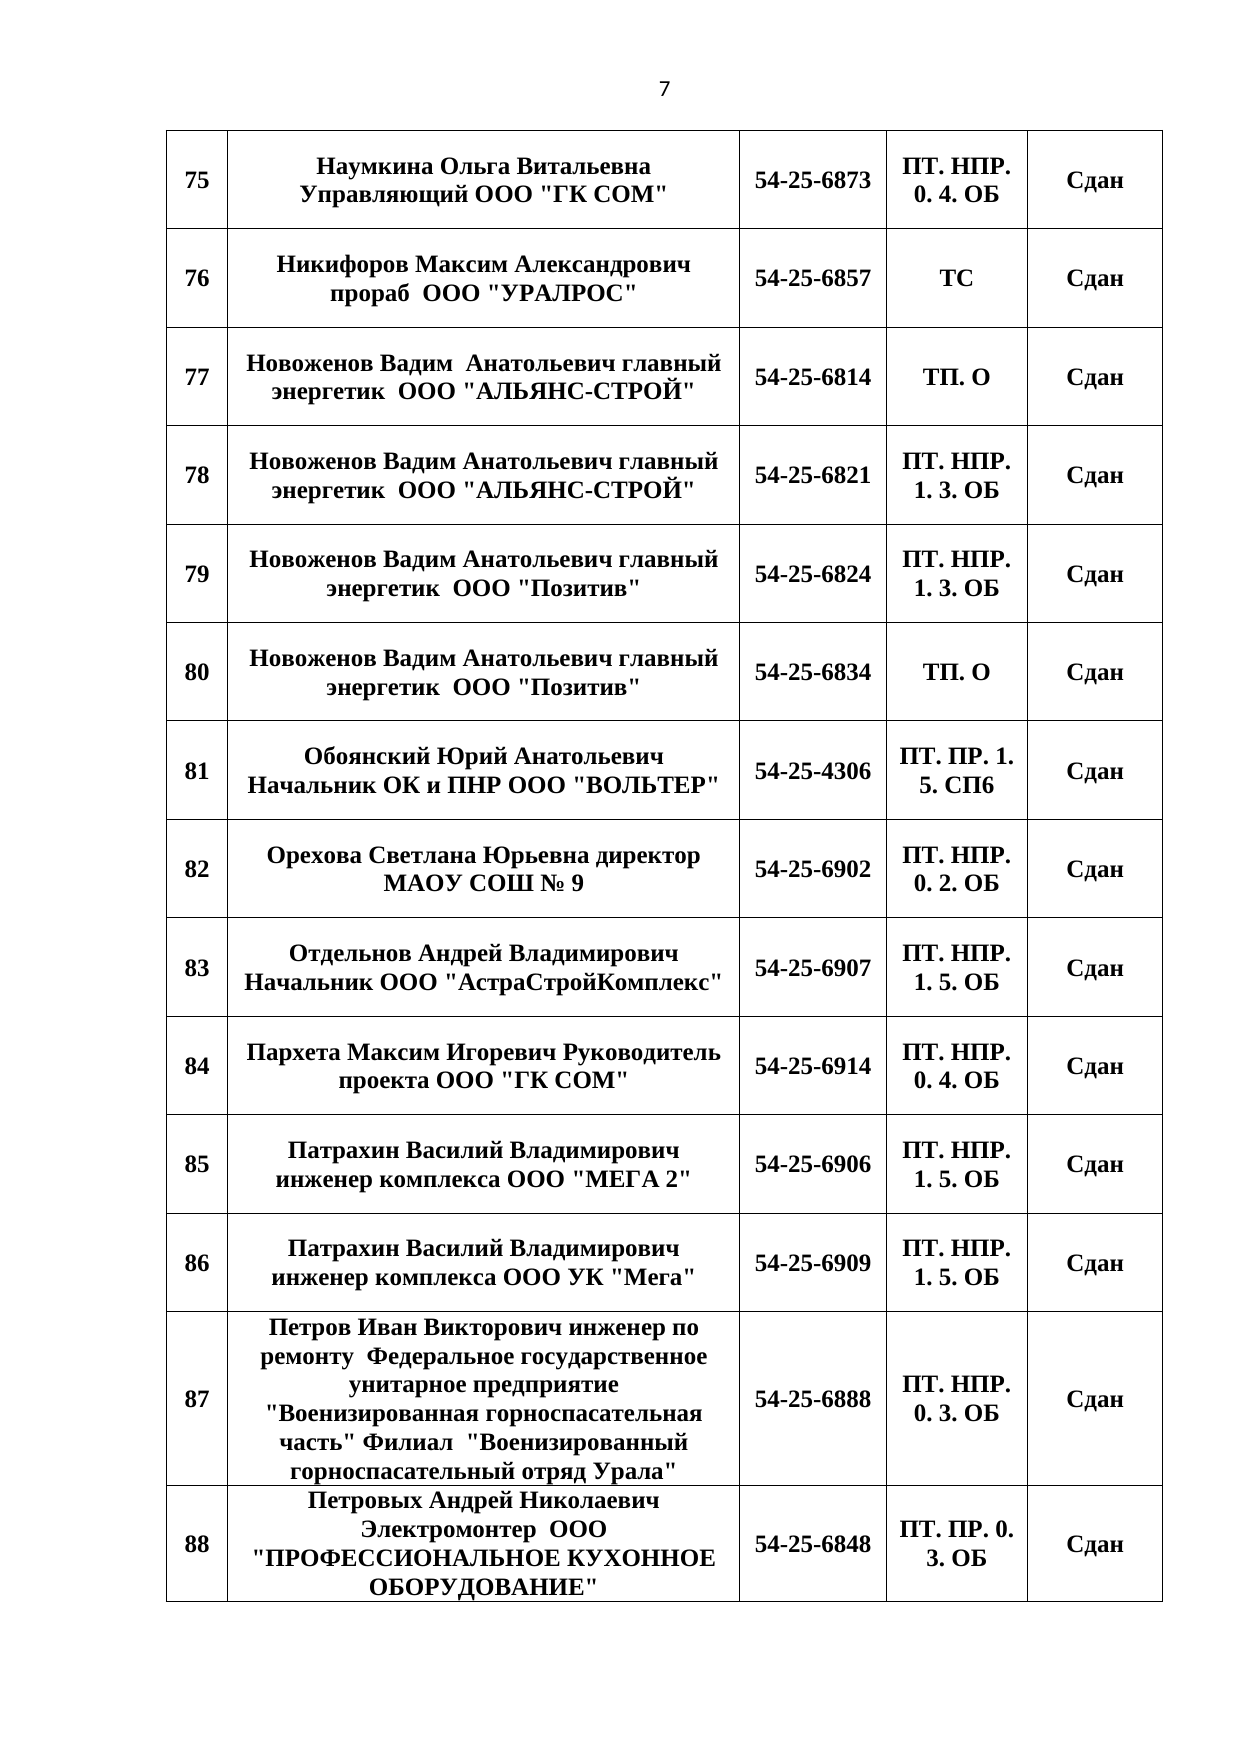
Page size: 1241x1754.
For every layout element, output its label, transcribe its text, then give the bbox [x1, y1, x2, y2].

table_cell Петровых Андрей Николаевич Электромонтер ООО "ПРОФЕССИОНАЛЬНОЕ КУХОННОЕ ОБОРУДОВАНИЕ" [228, 1486, 739, 1601]
table_cell 86 [167, 1214, 227, 1311]
table_cell 80 [167, 623, 227, 720]
table_cell 83 [167, 918, 227, 1016]
table_cell 54-25-6821 [740, 426, 886, 523]
table_cell 82 [167, 820, 227, 917]
table_cell 75 [167, 131, 227, 228]
table_cell Сдан [1028, 1312, 1162, 1484]
table_cell Пархета Максим Игоревич Руководитель проекта ООО "ГК СОМ" [228, 1017, 739, 1114]
table_cell 78 [167, 426, 227, 523]
table_cell Сдан [1028, 131, 1162, 228]
table_cell Сдан [1028, 623, 1162, 720]
table_cell 54-25-6902 [740, 820, 886, 917]
table_cell ТП. О [887, 328, 1027, 425]
table_cell 81 [167, 721, 227, 819]
table_cell Никифоров Максим Александрович прораб ООО "УРАЛРОС" [228, 229, 739, 327]
table_cell ПТ. НПР. 0. 4. ОБ [887, 1017, 1027, 1114]
table_cell 54-25-6873 [740, 131, 886, 228]
table_cell 84 [167, 1017, 227, 1114]
table_cell ПТ. ПР. 0. 3. ОБ [887, 1486, 1027, 1601]
table_cell 54-25-6907 [740, 918, 886, 1016]
table_cell ТП. О [887, 623, 1027, 720]
table_cell Наумкина Ольга Витальевна Управляющий ООО "ГК СОМ" [228, 131, 739, 228]
table_cell 54-25-6814 [740, 328, 886, 425]
table_cell 87 [167, 1312, 227, 1484]
table_cell ПТ. ПР. 1. 5. СП6 [887, 721, 1027, 819]
table_cell 54-25-6914 [740, 1017, 886, 1114]
table_cell ПТ. НПР. 1. 3. ОБ [887, 525, 1027, 622]
table_cell Сдан [1028, 1486, 1162, 1601]
table_cell Сдан [1028, 426, 1162, 523]
table_cell ПТ. НПР. 1. 5. ОБ [887, 1115, 1027, 1213]
table_cell Сдан [1028, 1115, 1162, 1213]
table_cell 76 [167, 229, 227, 327]
table_cell 54-25-6909 [740, 1214, 886, 1311]
table_cell 54-25-6848 [740, 1486, 886, 1601]
table_cell Орехова Светлана Юрьевна директор МАОУ СОШ № 9 [228, 820, 739, 917]
table_cell ПТ. НПР. 1. 3. ОБ [887, 426, 1027, 523]
table_cell Сдан [1028, 1017, 1162, 1114]
table_cell 54-25-6888 [740, 1312, 886, 1484]
table_cell 54-25-6834 [740, 623, 886, 720]
table_cell Сдан [1028, 721, 1162, 819]
table_cell Сдан [1028, 525, 1162, 622]
table_cell 77 [167, 328, 227, 425]
table_cell Сдан [1028, 820, 1162, 917]
table_cell 54-25-6906 [740, 1115, 886, 1213]
table_cell 54-25-4306 [740, 721, 886, 819]
table_cell 85 [167, 1115, 227, 1213]
table_cell Новоженов Вадим Анатольевич главный энергетик ООО "Позитив" [228, 623, 739, 720]
table_cell Патрахин Василий Владимирович инженер комплекса ООО "МЕГА 2" [228, 1115, 739, 1213]
table_cell Патрахин Василий Владимирович инженер комплекса ООО УК "Мега" [228, 1214, 739, 1311]
table_cell ПТ. НПР. 1. 5. ОБ [887, 918, 1027, 1016]
table_cell 54-25-6824 [740, 525, 886, 622]
table_cell Сдан [1028, 1214, 1162, 1311]
table_cell Сдан [1028, 328, 1162, 425]
table_cell Новоженов Вадим Анатольевич главный энергетик ООО "Позитив" [228, 525, 739, 622]
table_cell Отдельнов Андрей Владимирович Начальник ООО "АстраСтройКомплекс" [228, 918, 739, 1016]
table_cell ТС [887, 229, 1027, 327]
table_cell Обоянский Юрий Анатольевич Начальник ОК и ПНР ООО "ВОЛЬТЕР" [228, 721, 739, 819]
table_cell 79 [167, 525, 227, 622]
table_cell 88 [167, 1486, 227, 1601]
table_cell Сдан [1028, 918, 1162, 1016]
table_cell Новоженов Вадим Анатольевич главный энергетик ООО "АЛЬЯНС-СТРОЙ" [228, 328, 739, 425]
table_cell ПТ. НПР. 0. 2. ОБ [887, 820, 1027, 917]
table_cell ПТ. НПР. 1. 5. ОБ [887, 1214, 1027, 1311]
table_cell ПТ. НПР. 0. 4. ОБ [887, 131, 1027, 228]
table_cell ПТ. НПР. 0. 3. ОБ [887, 1312, 1027, 1484]
table_cell Петров Иван Викторович инженер по ремонту Федеральное государственное унитарное предприятие "Военизированная горноспасательная часть" Филиал "Военизированный горноспасательный отряд Урала" [228, 1312, 739, 1484]
table_cell Новоженов Вадим Анатольевич главный энергетик ООО "АЛЬЯНС-СТРОЙ" [228, 426, 739, 523]
table_cell Сдан [1028, 229, 1162, 327]
table_cell 54-25-6857 [740, 229, 886, 327]
